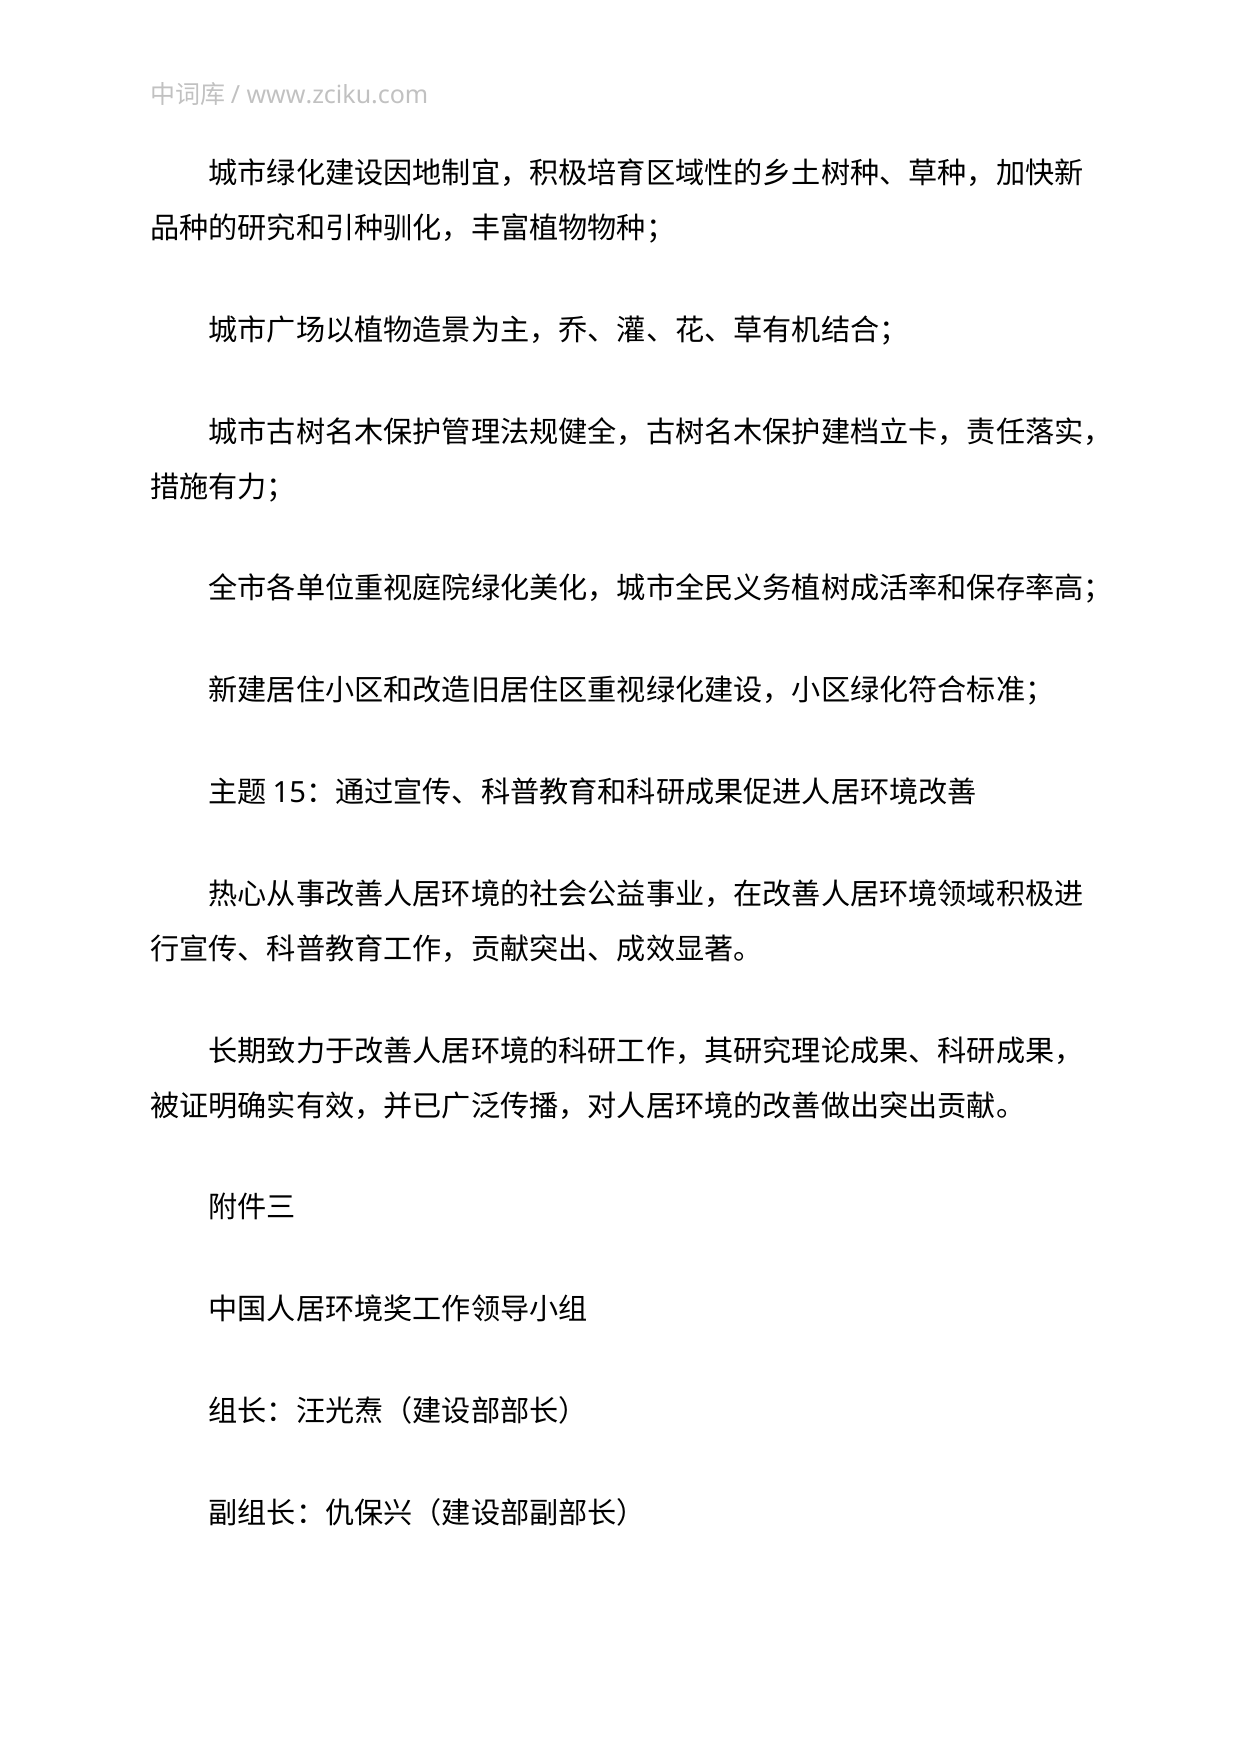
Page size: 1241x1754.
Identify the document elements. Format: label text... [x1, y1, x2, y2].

text 城市绿化建设因地制宜，积极培育区域性的乡土树种、草种，加快新品种的研究和引种驯化，丰富植物物种； [150, 150, 1090, 247]
text 城市广场以植物造景为主，乔、灌、花、草有机结合； [150, 307, 1090, 349]
text 城市古树名木保护管理法规健全，古树名木保护建档立卡，责任落实，措施有力； [150, 408, 1090, 506]
text 组长：汪光焘（建设部部长） [150, 1387, 1090, 1430]
text 主题15：通过宣传、科普教育和科研成果促进人居环境改善 [150, 769, 1090, 811]
text 附件三 [150, 1184, 1090, 1226]
text 副组长：仇保兴（建设部副部长） [150, 1489, 1090, 1532]
text 热心从事改善人居环境的社会公益事业，在改善人居环境领域积极进行宣传、科普教育工作，贡献突出、成效显著。 [150, 871, 1090, 968]
text 中国人居环境奖工作领导小组 [150, 1286, 1090, 1328]
text 新建居住小区和改造旧居住区重视绿化建设，小区绿化符合标准； [150, 667, 1090, 709]
text 长期致力于改善人居环境的科研工作，其研究理论成果、科研成果，被证明确实有效，并已广泛传播，对人居环境的改善做出突出贡献。 [150, 1027, 1090, 1124]
text 全市各单位重视庭院绿化美化，城市全民义务植树成活率和保存率高； [150, 565, 1090, 607]
